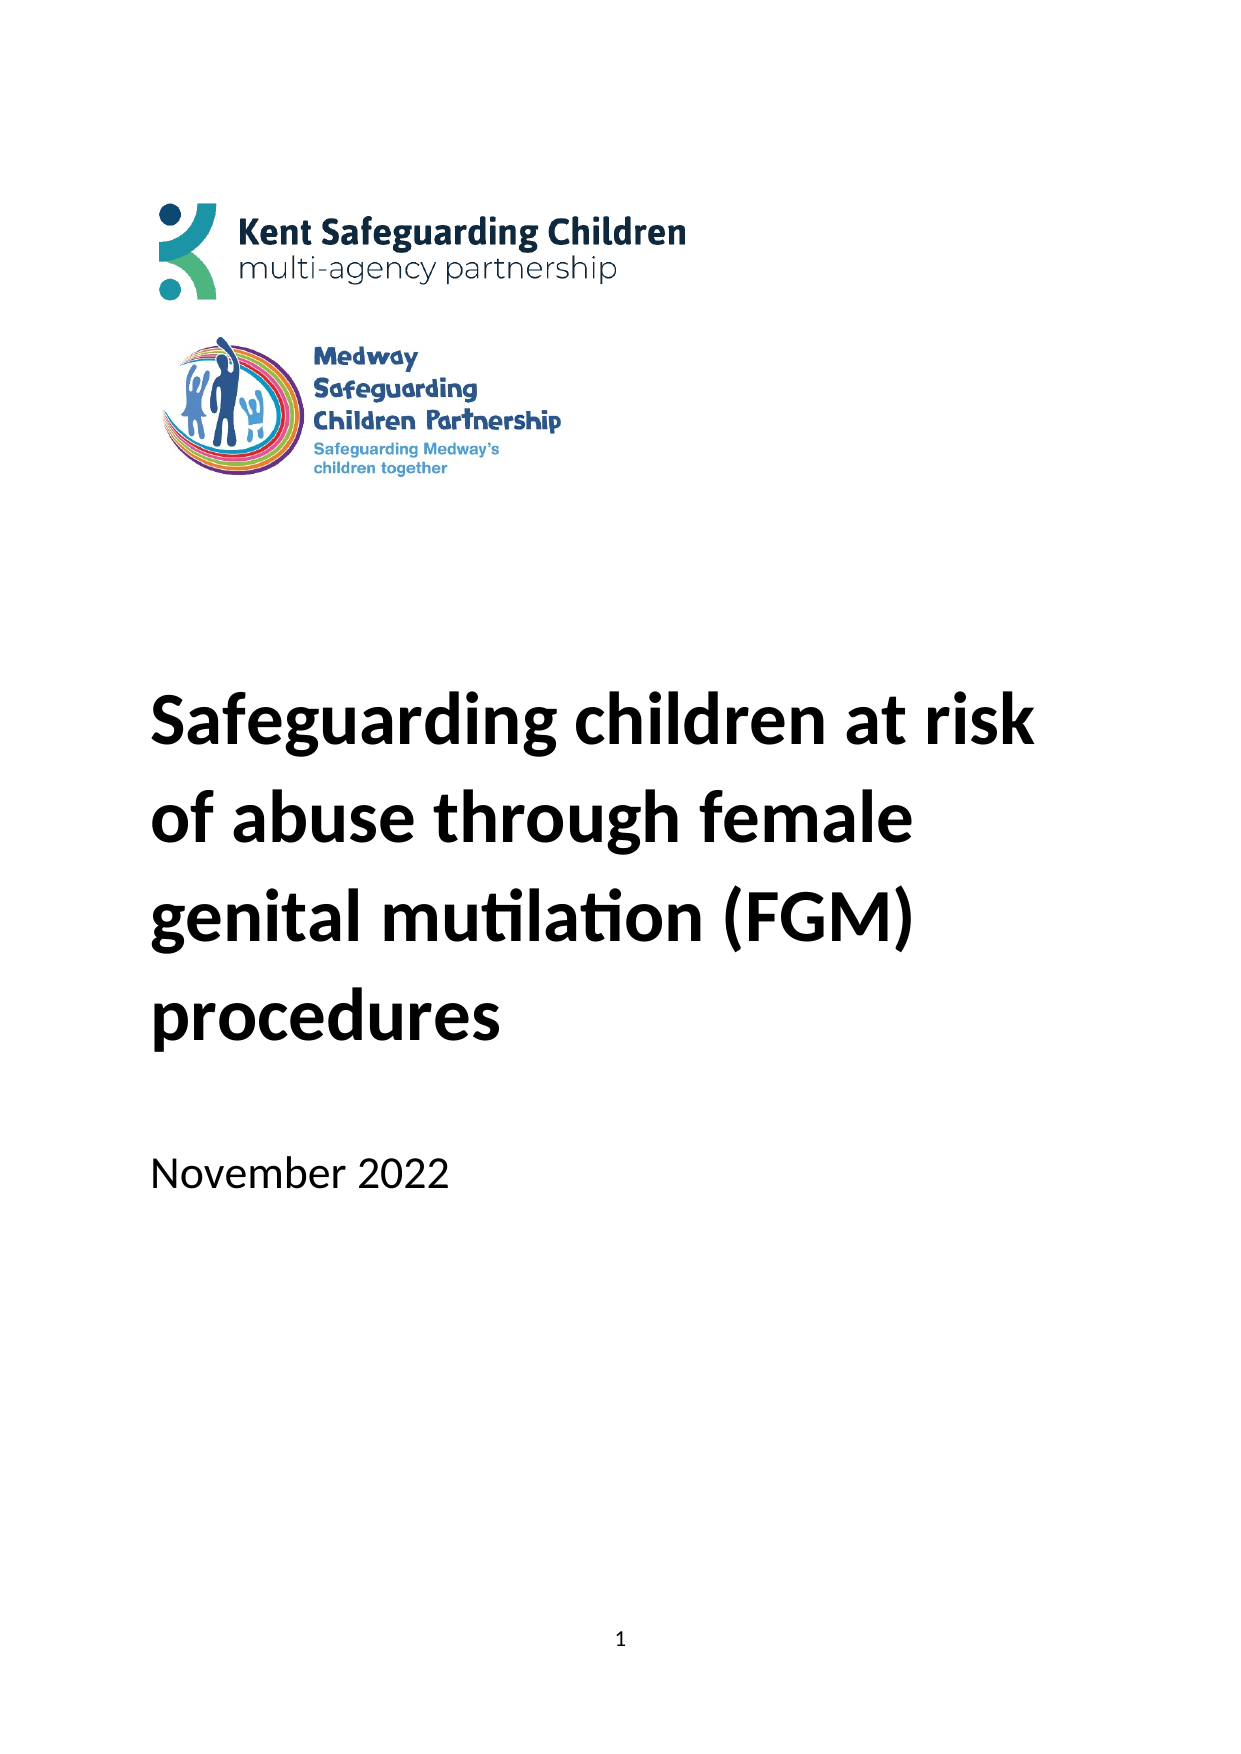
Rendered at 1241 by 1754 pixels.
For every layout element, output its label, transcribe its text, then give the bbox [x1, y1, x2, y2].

text Safeguarding children at risk of abuse through female genital mutilation (FGM) procedures [150, 671, 1090, 1059]
picture [150, 196, 696, 306]
text November 2022 [150, 1144, 1090, 1200]
picture [150, 324, 580, 490]
